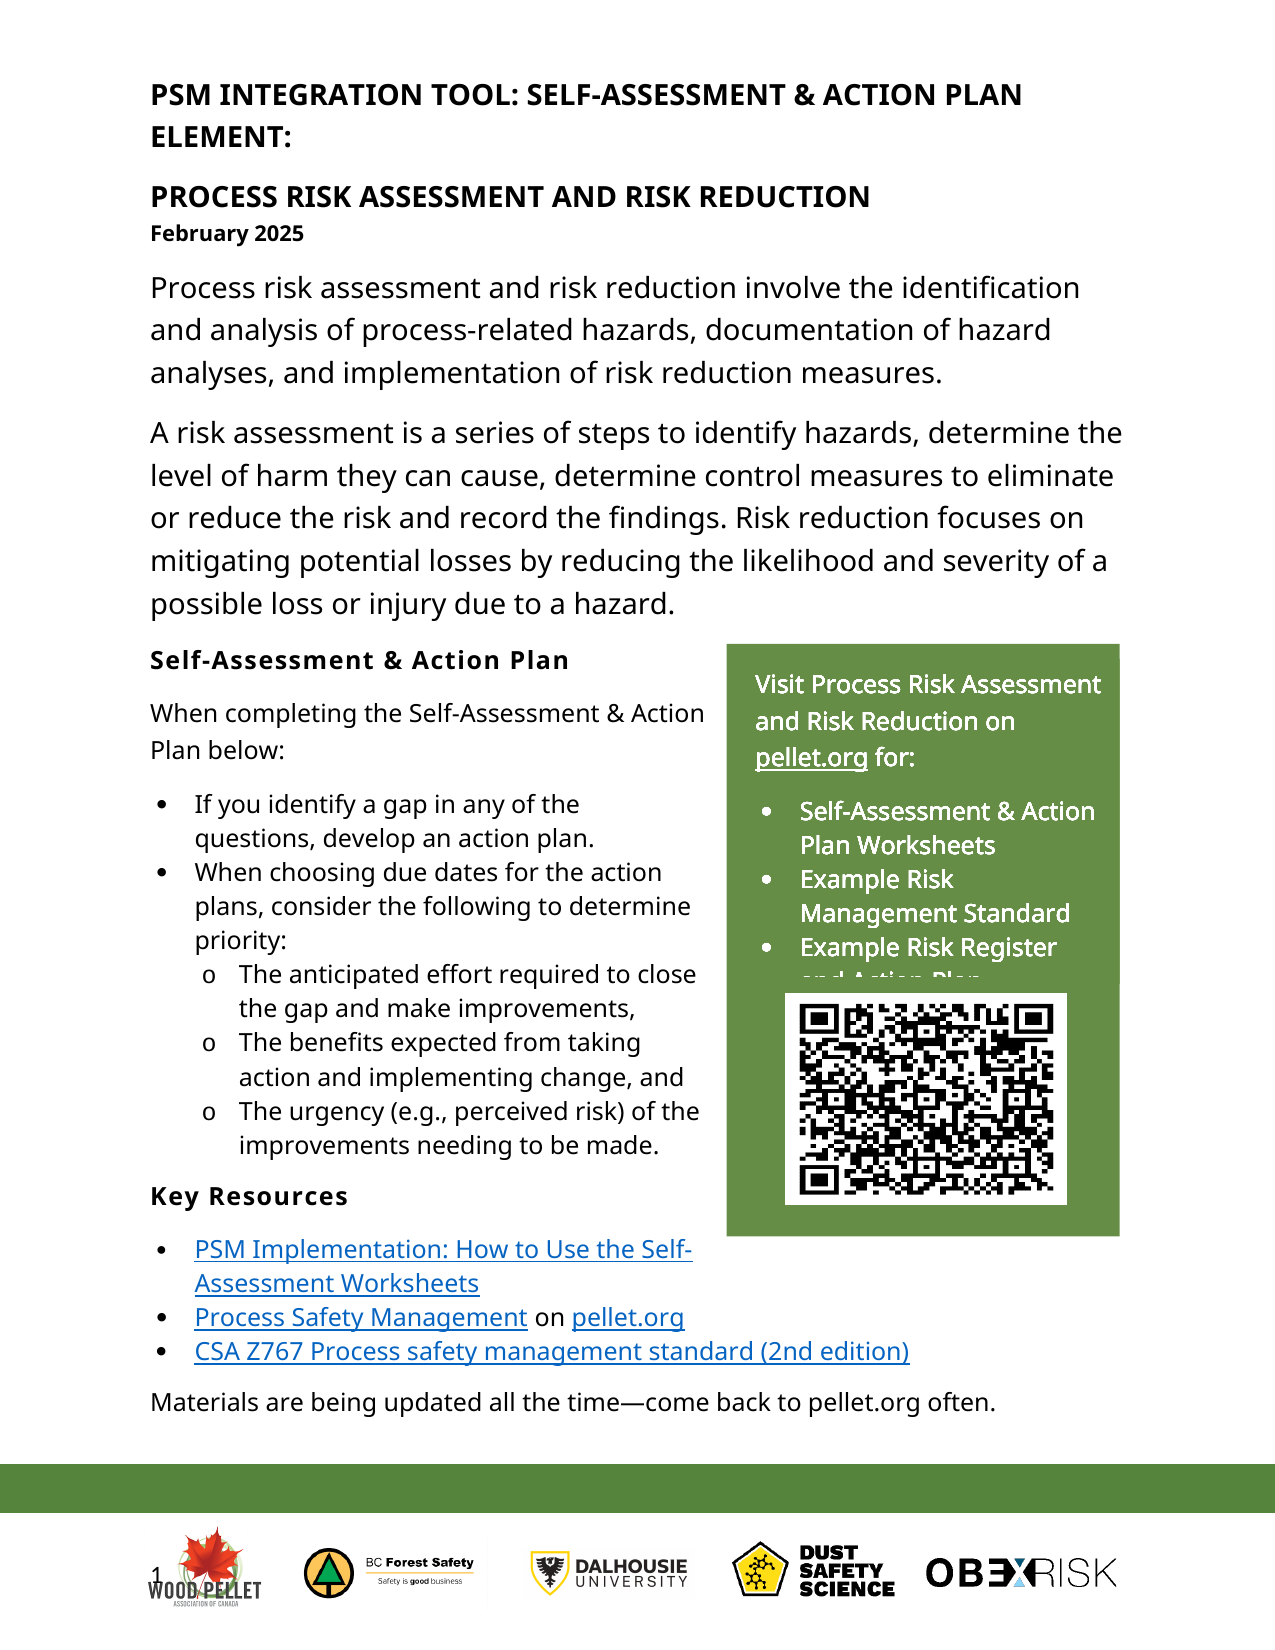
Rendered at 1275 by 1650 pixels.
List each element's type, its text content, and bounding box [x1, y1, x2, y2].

picture [291, 1535, 488, 1610]
picture [521, 1549, 696, 1599]
list If you identify a gap in any of the questions, develop an action plan. [157, 786, 726, 854]
subtitle Process risk assessment and risk reduction involve the identification and analysis of process-related hazards, documentation of hazard analyses, and implementation of risk reduction measures. [150, 267, 1125, 392]
picture [132, 1525, 273, 1608]
list The urgency (e.g., perceived risk) of the improvements needing to be made. [201, 1093, 726, 1162]
list PSM Implementation: How to Use the Self-Assessment Worksheets [157, 1232, 1125, 1300]
subtitle Self-Assessment & Action Plan [150, 643, 726, 677]
text When completing the Self-Assessment & Action Plan below: [150, 696, 726, 767]
list The anticipated effort required to close the gap and make improvements, [201, 957, 726, 1025]
list CSA Z767 Process safety management standard (2nd edition) [157, 1334, 1125, 1368]
list Process Safety Management on pellet.org [157, 1300, 1125, 1334]
subtitle Key Resources [150, 1178, 726, 1212]
list When choosing due dates for the action plans, consider the following to determine priority: [157, 854, 726, 957]
text Materials are being updated all the time—come back to pellet.org often. [150, 1385, 1125, 1419]
picture [785, 993, 1067, 1205]
picture [926, 1558, 1117, 1587]
picture [727, 1538, 899, 1599]
list The benefits expected from taking action and implementing change, and [201, 1025, 726, 1093]
subtitle A risk assessment is a series of steps to identify hazards, determine the level of harm they can cause, determine control measures to eliminate or reduce the risk and record the findings. Risk reduction focuses on mitigating potential losses by reducing the likelihood and severity of a possible loss or injury due to a hazard. [150, 412, 1125, 623]
